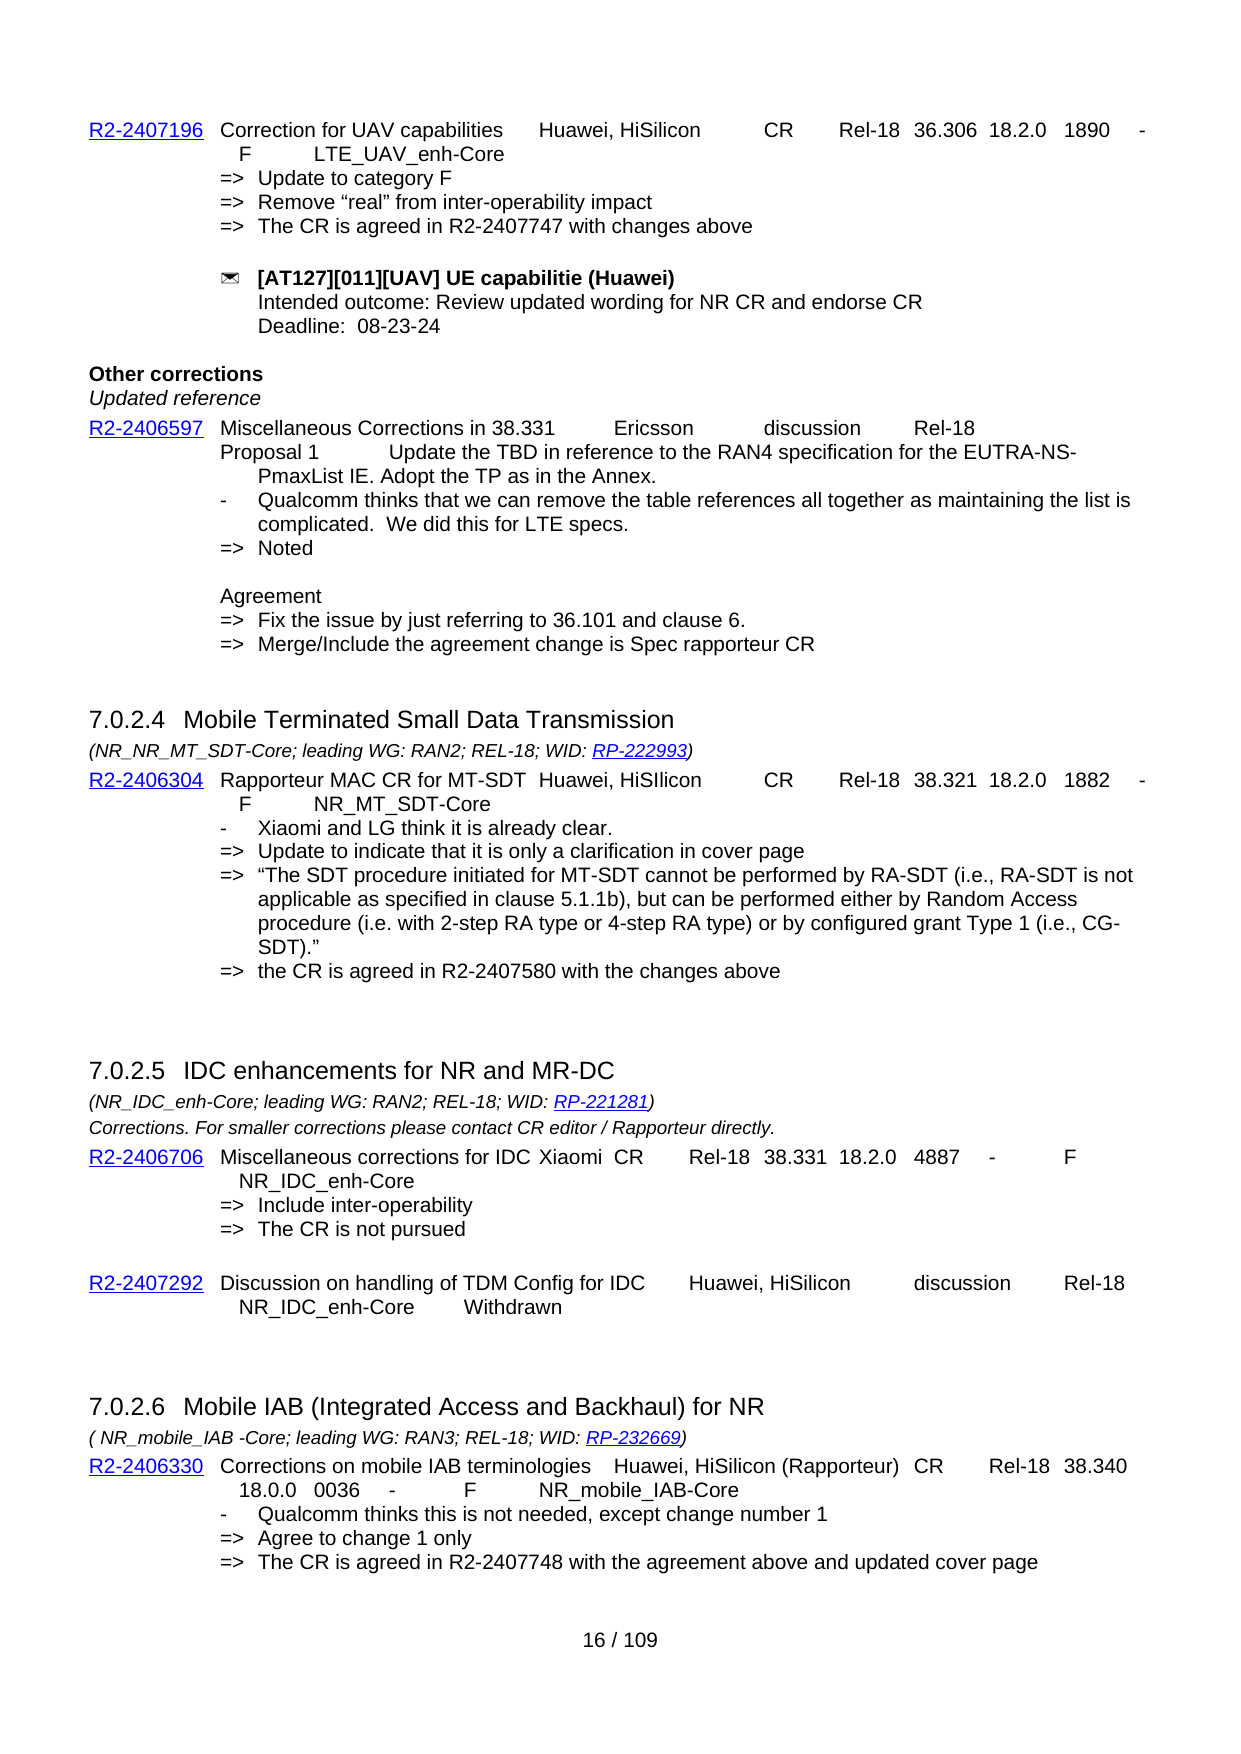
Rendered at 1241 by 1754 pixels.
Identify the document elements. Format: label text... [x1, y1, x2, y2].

title R2-2406706 Miscellaneous corrections for IDC Xiaomi CR Rel-18 38.331 18.2.0 4887 - F NR_IDC_enh-Core [89, 1144, 1152, 1192]
text => the CR is agreed in R2-2407580 with the changes above [220, 959, 1152, 983]
text [AT127][011][UAV] UE capabilitie (Huawei) [220, 266, 1152, 290]
text Proposal 1 Update the TBD in reference to the RAN4 specification for the EUTRA-NS-PmaxList IE. Adopt the TP as in the Annex. [220, 440, 1152, 488]
text Corrections. For smaller corrections please contact CR editor / Rapporteur directly. [89, 1117, 1152, 1138]
title R2-2406304 Rapporteur MAC CR for MT-SDT Huawei, HiSIlicon CR Rel-18 38.321 18.2.0 1882 - F NR_MT_SDT-Core [89, 767, 1152, 815]
subtitle 7.0.2.4 Mobile Terminated Small Data Transmission [89, 705, 1152, 733]
subtitle 7.0.2.6 Mobile IAB (Integrated Access and Backhaul) for NR [89, 1391, 1152, 1420]
text Other corrections [89, 362, 1152, 386]
text => The CR is agreed in R2-2407748 with the agreement above and updated cover page [220, 1550, 1152, 1574]
text => Update to indicate that it is only a clarification in cover page [220, 839, 1152, 863]
text Agreement [220, 584, 1152, 608]
text - Qualcomm thinks this is not needed, except change number 1 [220, 1502, 1152, 1526]
text - Xiaomi and LG think it is already clear. [220, 815, 1152, 839]
text Updated reference [89, 386, 1152, 410]
text => Fix the issue by just referring to 36.101 and clause 6. [220, 608, 1152, 632]
text (NR_IDC_enh-Core; leading WG: RAN2; REL-18; WID: RP-221281) [89, 1091, 1152, 1113]
text Deadline: 08-23-24 [220, 314, 1152, 338]
text (NR_NR_MT_SDT-Core; leading WG: RAN2; REL-18; WID: RP-222993) [89, 740, 1152, 761]
text => Remove “real” from inter-operability impact [220, 190, 1152, 214]
text ( NR_mobile_IAB -Core; leading WG: RAN3; REL-18; WID: RP-232669) [89, 1426, 1152, 1448]
text => Include inter-operability [220, 1192, 1152, 1216]
text => The CR is agreed in R2-2407747 with changes above [220, 214, 1152, 238]
title R2-2406597 Miscellaneous Corrections in 38.331 Ericsson discussion Rel-18 [89, 416, 1152, 440]
text => Update to category F [220, 166, 1152, 190]
title R2-2407196 Correction for UAV capabilities Huawei, HiSilicon CR Rel-18 36.306 18.2.0 1890 - F LTE_UAV_enh-Core [89, 118, 1152, 166]
text => Merge/Include the agreement change is Spec rapporteur CR [220, 632, 1152, 656]
title R2-2407292 Discussion on handling of TDM Config for IDC Huawei, HiSilicon discussion Rel-18 NR_IDC_enh-Core Withdrawn [89, 1271, 1152, 1318]
title R2-2406330 Corrections on mobile IAB terminologies Huawei, HiSilicon (Rapporteur) CR Rel-18 38.340 18.0.0 0036 - F NR_mobile_IAB-Core [89, 1454, 1152, 1502]
text => The CR is not pursued [220, 1216, 1152, 1240]
text Intended outcome: Review updated wording for NR CR and endorse CR [220, 290, 1152, 314]
text => Noted [220, 536, 1152, 560]
subtitle 7.0.2.5 IDC enhancements for NR and MR-DC [89, 1056, 1152, 1085]
text => Agree to change 1 only [220, 1526, 1152, 1550]
text => “The SDT procedure initiated for MT-SDT cannot be performed by RA-SDT (i.e., RA-SDT is not applicable as specified in clause 5.1.1b), but can be performed either by Random Access procedure (i.e. with 2-step RA type or 4-step RA type) or by configured grant Type 1 (i.e., CG-SDT).” [220, 863, 1152, 959]
text - Qualcomm thinks that we can remove the table references all together as maintaining the list is complicated. We did this for LTE specs. [220, 488, 1152, 536]
